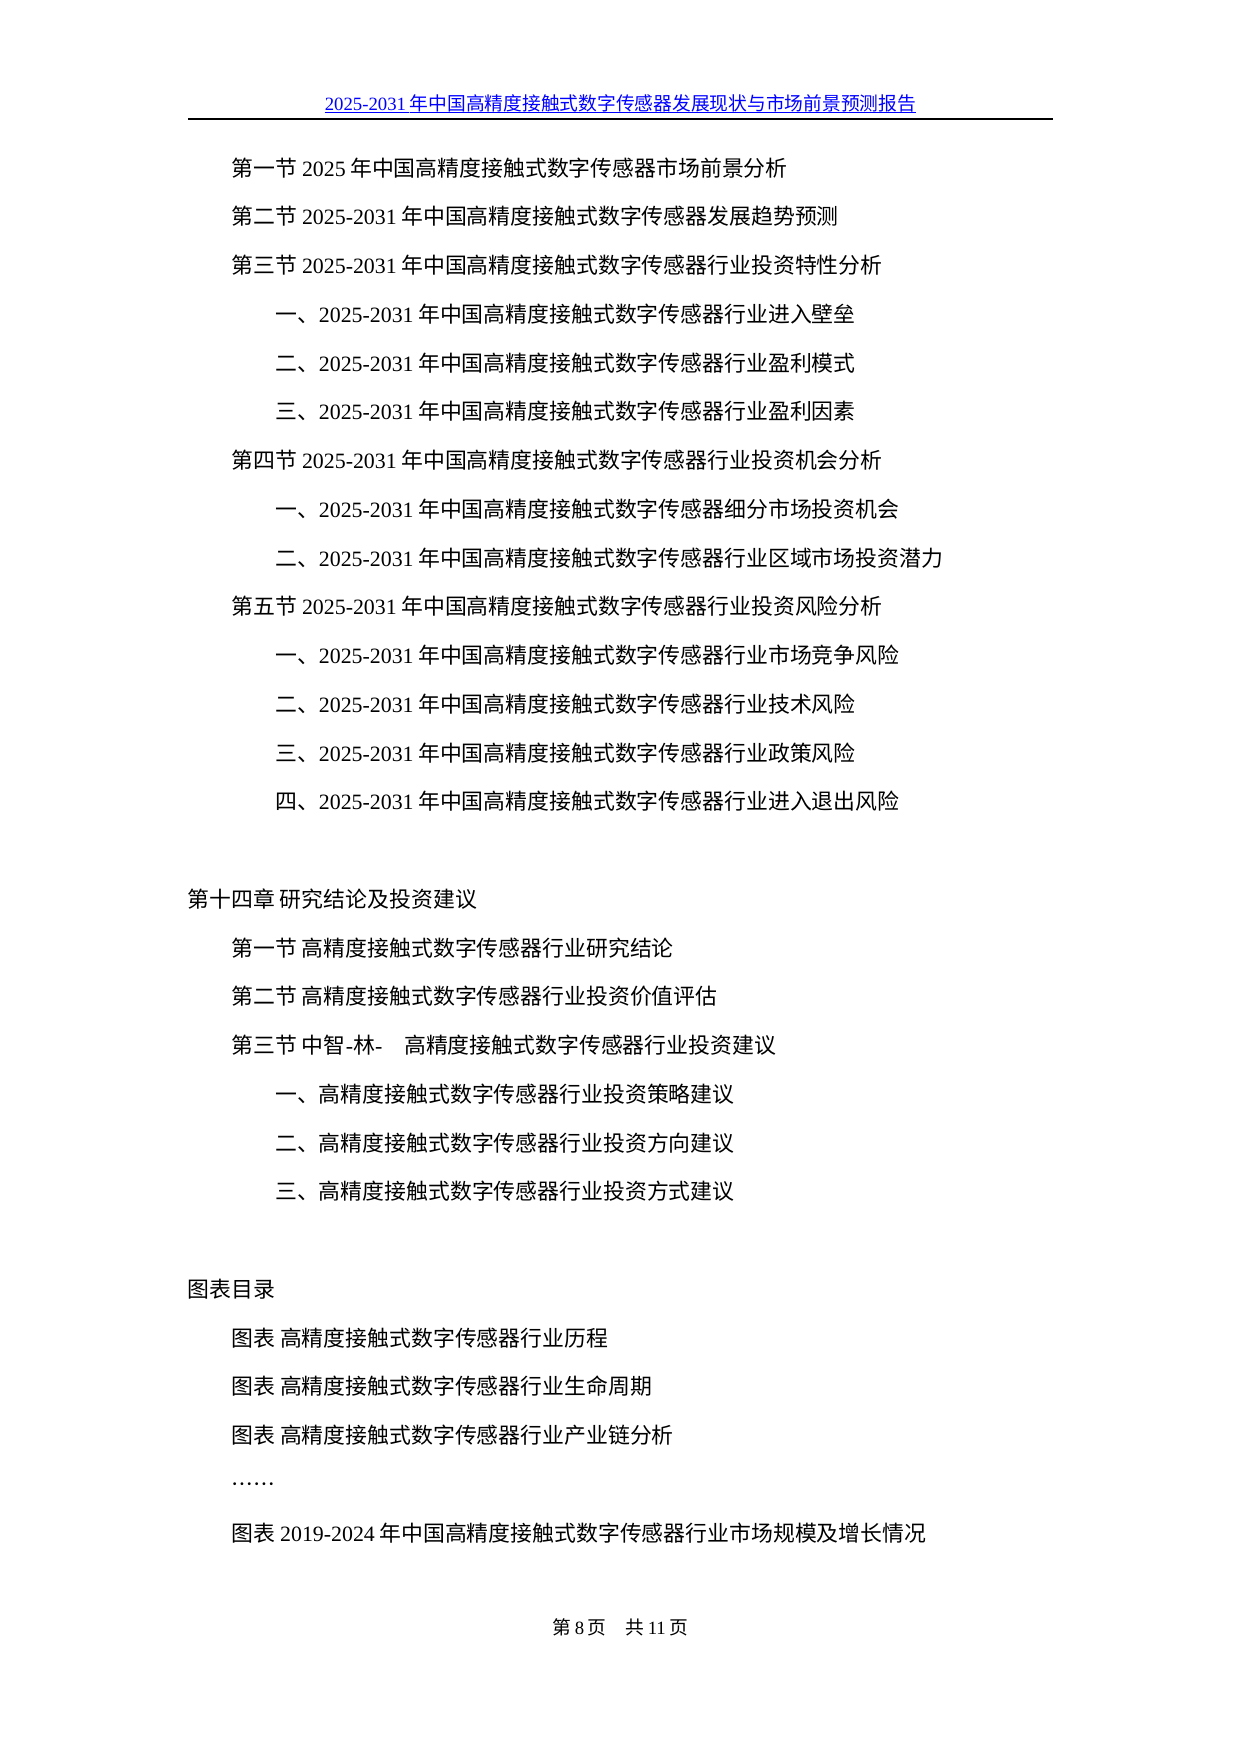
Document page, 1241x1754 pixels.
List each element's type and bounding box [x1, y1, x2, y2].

text [187, 150, 1053, 1548]
